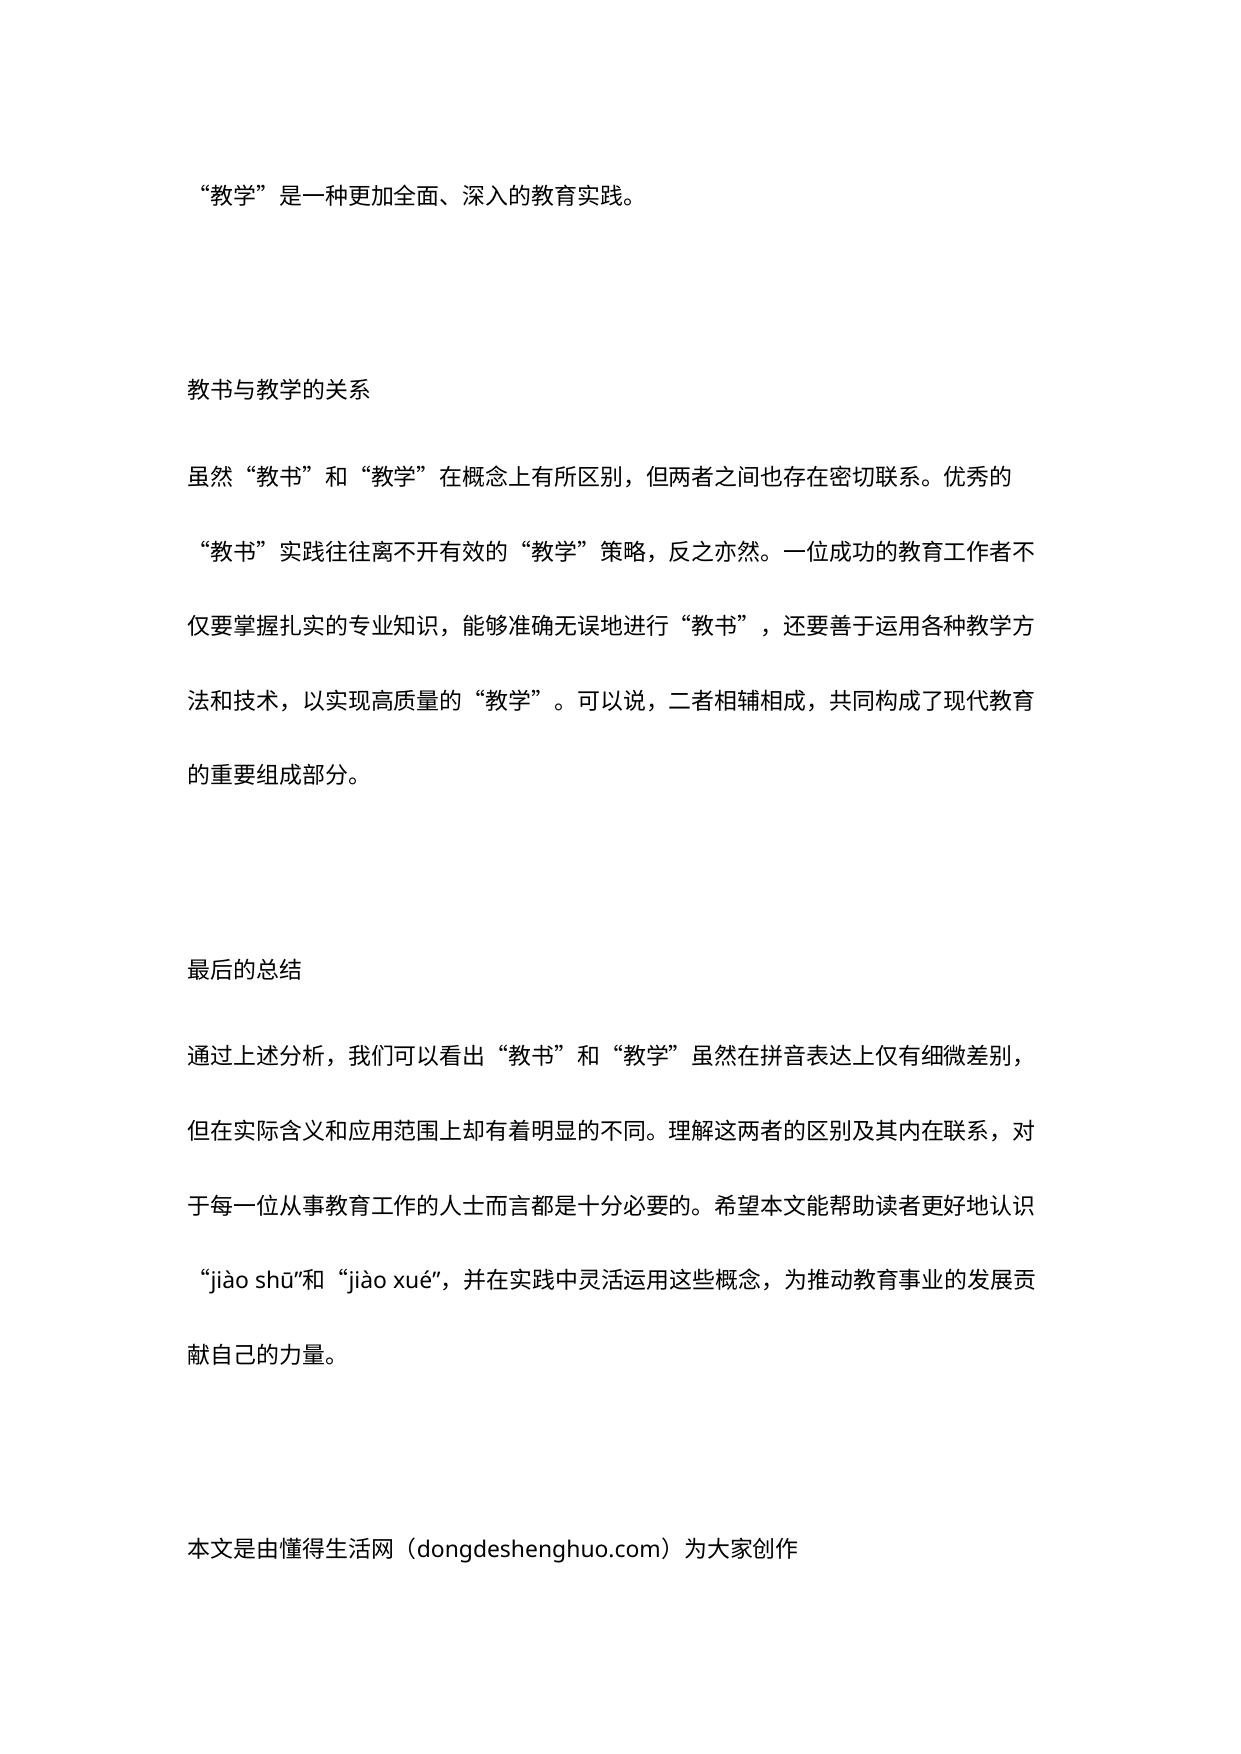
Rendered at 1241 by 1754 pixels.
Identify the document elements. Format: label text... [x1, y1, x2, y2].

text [187, 162, 1053, 227]
text 本文是由懂得生活网（dongdeshenghuo.com）为大家创作 [187, 1515, 1053, 1580]
text 最后的总结 [187, 936, 1053, 1001]
text 通过上述分析，我们可以看出“教书”和“教学”虽然在拼音表达上仅有细微差别，但在实际含义和应用范围上却有着明显的不同。理解这两者的区别及其内在联系，对于每一位从事教育工作的人士而言都是十分必要的。希望本文能帮助读者更好地认识“jiào shū”和“jiào xué”，并在实践中灵活运用这些概念，为推动教育事业的发展贡献自己的力量。 [187, 1022, 1053, 1386]
text 虽然“教书”和“教学”在概念上有所区别，但两者之间也存在密切联系。优秀的“教书”实践往往离不开有效的“教学”策略，反之亦然。一位成功的教育工作者不仅要掌握扎实的专业知识，能够准确无误地进行“教书”，还要善于运用各种教学方法和技术，以实现高质量的“教学”。可以说，二者相辅相成，共同构成了现代教育的重要组成部分。 [187, 443, 1053, 807]
text 教书与教学的关系 [187, 356, 1053, 421]
